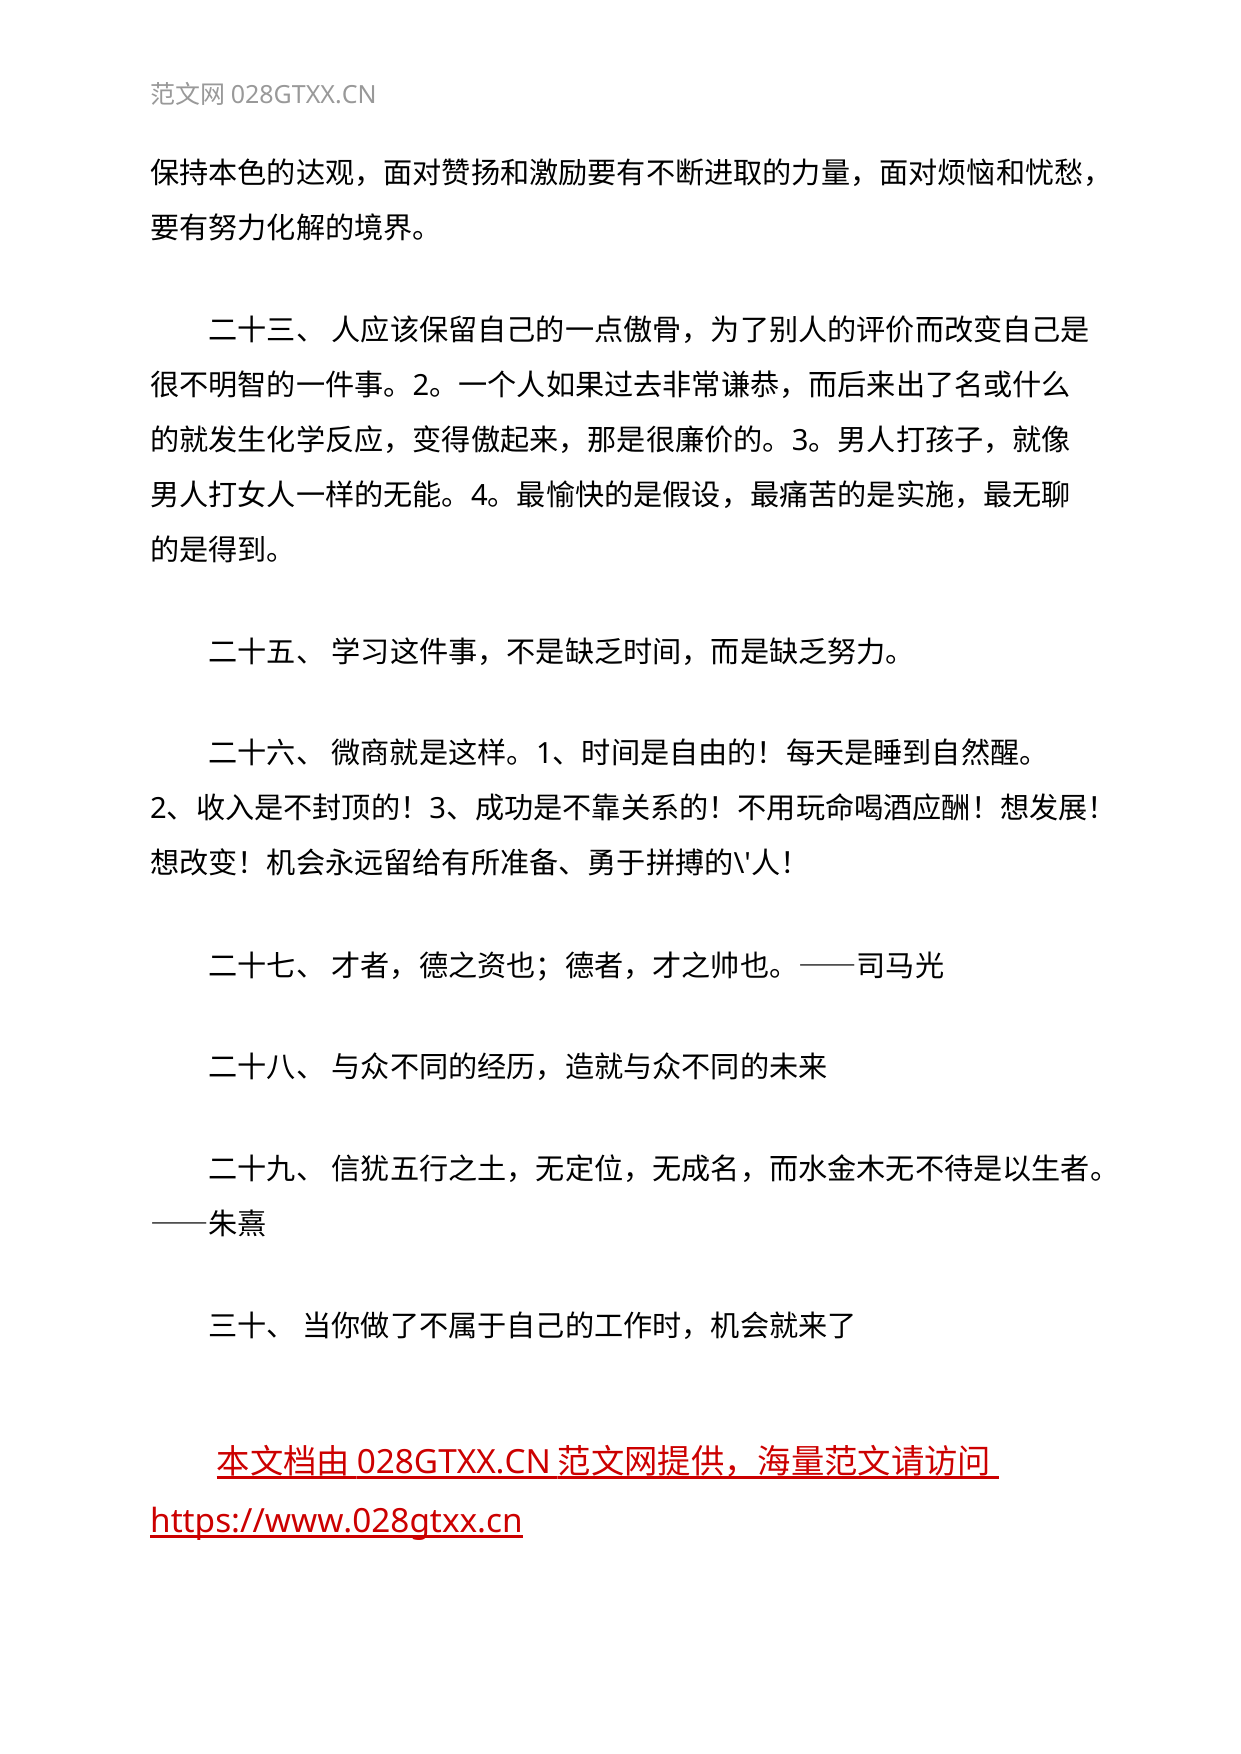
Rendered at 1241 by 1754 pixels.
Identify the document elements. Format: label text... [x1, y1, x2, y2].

text 二十九、 信犹五行之土，无定位，无成名，而水金木无不待是以生者。——朱熹 [150, 1146, 1090, 1243]
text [150, 150, 1090, 247]
text 二十七、 才者，德之资也；德者，才之帅也。——司马光 [150, 942, 1090, 984]
text 三十、 当你做了不属于自己的工作时，机会就来了 [150, 1302, 1090, 1344]
text 二十五、 学习这件事，不是缺乏时间，而是缺乏努力。 [150, 628, 1090, 671]
text 二十三、 人应该保留自己的一点傲骨，为了别人的评价而改变自己是很不明智的一件事。2。一个人如果过去非常谦恭，而后来出了名或什么的就发生化学反应，变得傲起来，那是很廉价的。3。男人打孩子，就像男人打女人一样的无能。4。最愉快的是假设，最痛苦的是实施，最无聊的是得到。 [150, 307, 1090, 569]
text 二十六、 微商就是这样。1、时间是自由的！每天是睡到自然醒。2、收入是不封顶的！3、成功是不靠关系的！不用玩命喝酒应酬！想发展！想改变！机会永远留给有所准备、勇于拼搏的\'人！ [150, 730, 1090, 882]
text 二十八、 与众不同的经历，造就与众不同的未来 [150, 1044, 1090, 1086]
text 本文档由028GTXX.CN范文网提供，海量范文请访问 https://www.028gtxx.cn [150, 1435, 1090, 1543]
